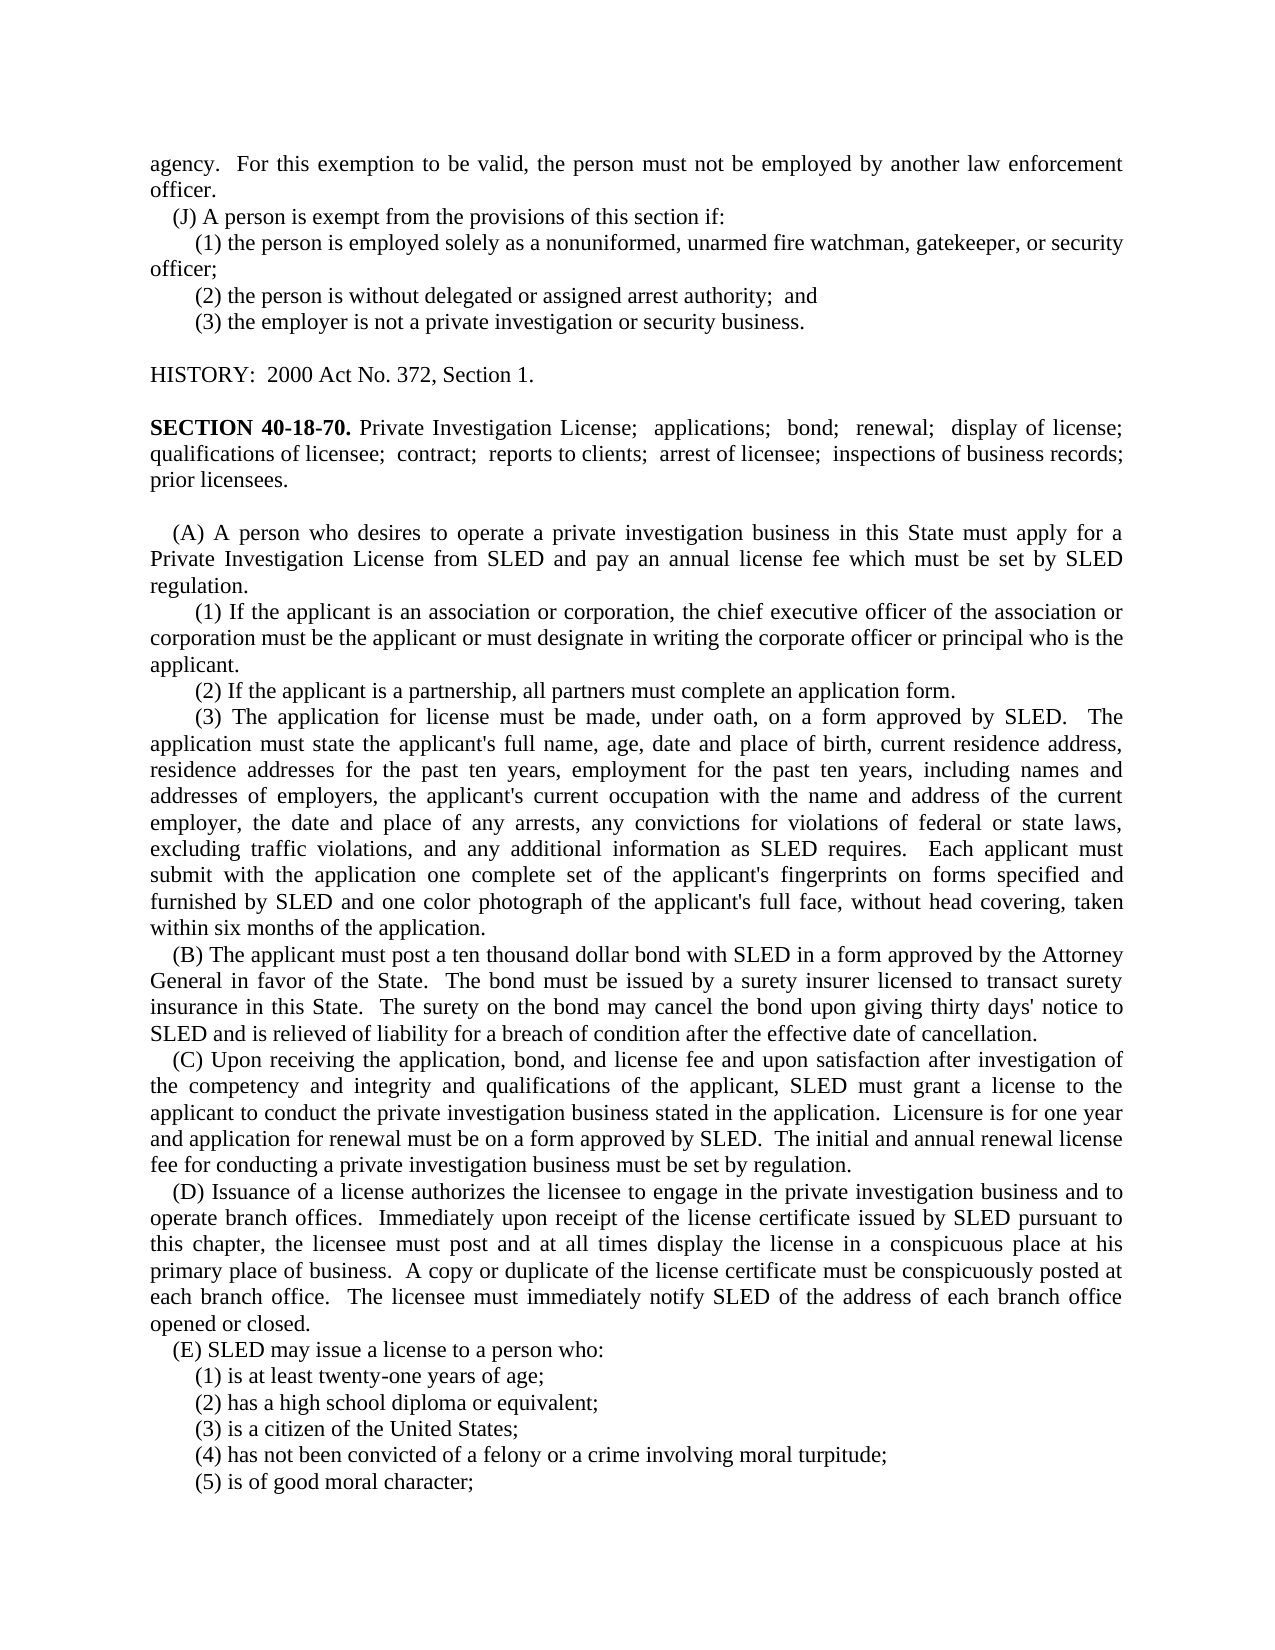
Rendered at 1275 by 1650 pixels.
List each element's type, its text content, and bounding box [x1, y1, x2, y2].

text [150, 150, 1125, 203]
text HISTORY: 2000 Act No. 372, Section 1. [150, 361, 1125, 387]
text (A) A person who desires to operate a private investigation business in this State must apply for a Private Investigation License from SLED and pay an annual license fee which must be set by SLED regulation. [150, 519, 1125, 598]
text (2) If the applicant is a partnership, all partners must complete an application form. [150, 677, 1125, 703]
text (3) the employer is not a private investigation or security business. [150, 308, 1125, 334]
text (1) the person is employed solely as a nonuniformed, unarmed fire watchman, gatekeeper, or security officer; [150, 229, 1125, 282]
text (2) the person is without delegated or assigned arrest authority; and [150, 282, 1125, 308]
text (E) SLED may issue a license to a person who: [150, 1336, 1125, 1362]
text (C) Upon receiving the application, bond, and license fee and upon satisfaction after investigation of the competency and integrity and qualifications of the applicant, SLED must grant a license to the applicant to conduct the private investigation business stated in the application. Licensure is for one year and application for renewal must be on a form approved by SLED. The initial and annual renewal license fee for conducting a private investigation business must be set by regulation. [150, 1046, 1125, 1178]
text (4) has not been convicted of a felony or a crime involving moral turpitude; [150, 1441, 1125, 1468]
text (B) The applicant must post a ten thousand dollar bond with SLED in a form approved by the Attorney General in favor of the State. The bond must be issued by a surety insurer licensed to transact surety insurance in this State. The surety on the bond may cancel the bond upon giving thirty days' notice to SLED and is relieved of liability for a breach of condition after the effective date of cancellation. [150, 941, 1125, 1046]
text (3) The application for license must be made, under oath, on a form approved by SLED. The application must state the applicant's full name, age, date and place of birth, current residence address, residence addresses for the past ten years, employment for the past ten years, including names and addresses of employers, the applicant's current occupation with the name and address of the current employer, the date and place of any arrests, any convictions for violations of federal or state laws, excluding traffic violations, and any additional information as SLED requires. Each applicant must submit with the application one complete set of the applicant's fingerprints on forms specified and furnished by SLED and one color photograph of the applicant's full face, without head covering, taken within six months of the application. [150, 703, 1125, 941]
text (1) If the applicant is an association or corporation, the chief executive officer of the association or corporation must be the applicant or must designate in writing the corporate officer or principal who is the applicant. [150, 598, 1125, 677]
text (D) Issuance of a license authorizes the licensee to engage in the private investigation business and to operate branch offices. Immediately upon receipt of the license certificate issued by SLED pursuant to this chapter, the licensee must post and at all times display the license in a conspicuous place at his primary place of business. A copy or duplicate of the license certificate must be conspicuously posted at each branch office. The licensee must immediately notify SLED of the address of each branch office opened or closed. [150, 1178, 1125, 1336]
text (5) is of good moral character; [150, 1468, 1125, 1494]
text (1) is at least twenty-one years of age; [150, 1362, 1125, 1389]
text (J) A person is exempt from the provisions of this section if: [150, 203, 1125, 229]
text SECTION 40-18-70. Private Investigation License; applications; bond; renewal; display of license; qualifications of licensee; contract; reports to clients; arrest of licensee; inspections of business records; prior licensees. [150, 413, 1125, 493]
text (2) has a high school diploma or equivalent; [150, 1389, 1125, 1415]
text (3) is a citizen of the United States; [150, 1415, 1125, 1441]
